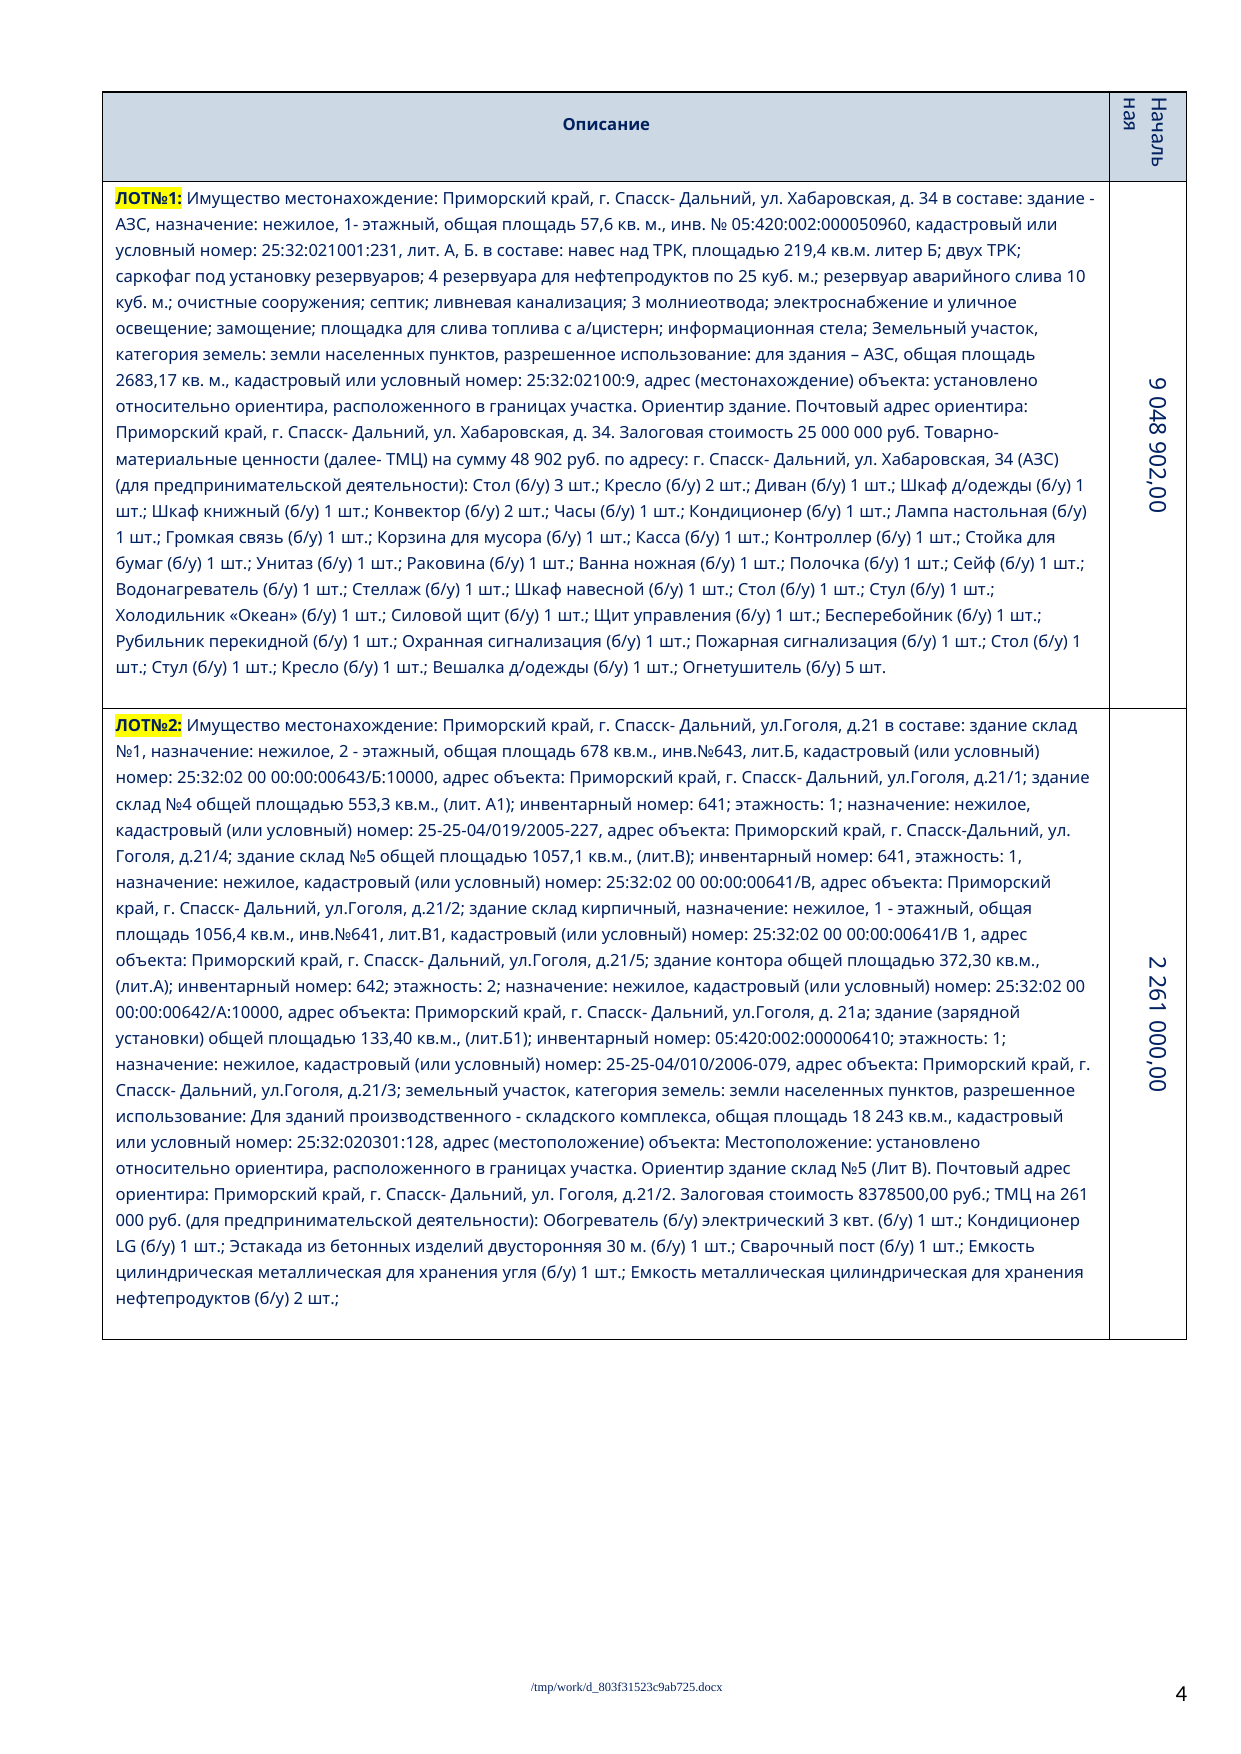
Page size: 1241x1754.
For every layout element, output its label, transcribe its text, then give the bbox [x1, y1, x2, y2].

table_header Описание [103, 93, 1109, 181]
table_cell ЛОТ№2: Имущество местонахождение: Приморский край, г. Спасск- Дальний, ул.Гоголя, д.21 в составе: здание склад №1, назначение: нежилое, 2 - этажный, общая площадь 678 кв.м., инв.№643, лит.Б, кадастровый (или условный) номер: 25:32:02 00 00:00:00643/Б:10000, адрес объекта: Приморский край, г. Спасск- Дальний, ул.Гоголя, д.21/1; здание склад №4 общей площадью 553,3 кв.м., (лит. А1); инвентарный номер: 641; этажность: 1; назначение: нежилое, кадастровый (или условный) номер: 25-25-04/019/2005-227, адрес объекта: Приморский край, г. Спасск-Дальний, ул. Гоголя, д.21/4; здание склад №5 общей площадью 1057,1 кв.м., (лит.В); инвентарный номер: 641, этажность: 1, назначение: нежилое, кадастровый (или условный) номер: 25:32:02 00 00:00:00641/В, адрес объекта: Приморский край, г. Спасск- Дальний, ул.Гоголя, д.21/2; здание склад кирпичный, назначение: нежилое, 1 - этажный, общая площадь 1056,4 кв.м., инв.№641, лит.В1, кадастровый (или условный) номер: 25:32:02 00 00:00:00641/В 1, адрес объекта: Приморский край, г. Спасск- Дальний, ул.Гоголя, д.21/5; здание контора общей площадью 372,30 кв.м., (лит.А); инвентарный номер: 642; этажность: 2; назначение: нежилое, кадастровый (или условный) номер: 25:32:02 00 00:00:00642/А:10000, адрес объекта: Приморский край, г. Спасск- Дальний, ул.Гоголя, д. 21а; здание (зарядной установки) общей площадью 133,40 кв.м., (лит.Б1); инвентарный номер: 05:420:002:000006410; этажность: 1; назначение: нежилое, кадастровый (или условный) номер: 25-25-04/010/2006-079, адрес объекта: Приморский край, г. Спасск- Дальний, ул.Гоголя, д.21/3; земельный участок, категория земель: земли населенных пунктов, разрешенное использование: Для зданий производственного - складского комплекса, общая площадь 18 243 кв.м., кадастровый или условный номер: 25:32:020301:128, адрес (местоположение) объекта: Местоположение: установлено относительно ориентира, расположенного в границах участка. Ориентир здание склад №5 (Лит В). Почтовый адрес ориентира: Приморский край, г. Спасск- Дальний, ул. Гоголя, д.21/2. Залоговая стоимость 8378500,00 руб.; ТМЦ на 261 000 руб. (для предпринимательской деятельности): Обогреватель (б/у) электрический 3 квт. (б/у) 1 шт.; Кондиционер LG (б/у) 1 шт.; Эстакада из бетонных изделий двусторонняя 30 м. (б/у) 1 шт.; Сварочный пост (б/у) 1 шт.; Емкость цилиндрическая металлическая для хранения угля (б/у) 1 шт.; Емкость металлическая цилиндрическая для хранения нефтепродуктов (б/у) 2 шт.; [103, 709, 1109, 1339]
table_header Начальная цена, руб [1110, 93, 1186, 181]
table_cell 9 048 902,00 [1110, 182, 1186, 708]
table_cell 2 261 000,00 [1110, 709, 1186, 1339]
table_cell ЛОТ№1: Имущество местонахождение: Приморский край, г. Спасск- Дальний, ул. Хабаровская, д. 34 в составе: здание - АЗС, назначение: нежилое, 1- этажный, общая площадь 57,6 кв. м., инв. № 05:420:002:000050960, кадастровый или условный номер: 25:32:021001:231, лит. А, Б. в составе: навес над ТРК, площадью 219,4 кв.м. литер Б; двух ТРК; саркофаг под установку резервуаров; 4 резервуара для нефтепродуктов по 25 куб. м.; резервуар аварийного слива 10 куб. м.; очистные сооружения; септик; ливневая канализация; 3 молниеотвода; электроснабжение и уличное освещение; замощение; площадка для слива топлива с а/цистерн; информационная стела; Земельный участок, категория земель: земли населенных пунктов, разрешенное использование: для здания – АЗС, общая площадь 2683,17 кв. м., кадастровый или условный номер: 25:32:02100:9, адрес (местонахождение) объекта: установлено относительно ориентира, расположенного в границах участка. Ориентир здание. Почтовый адрес ориентира: Приморский край, г. Спасск- Дальний, ул. Хабаровская, д. 34. Залоговая стоимость 25 000 000 руб. Товарно-материальные ценности (далее- ТМЦ) на сумму 48 902 руб. по адресу: г. Спасск- Дальний, ул. Хабаровская, 34 (АЗС) (для предпринимательской деятельности): Стол (б/у) 3 шт.; Кресло (б/у) 2 шт.; Диван (б/у) 1 шт.; Шкаф д/одежды (б/у) 1 шт.; Шкаф книжный (б/у) 1 шт.; Конвектор (б/у) 2 шт.; Часы (б/у) 1 шт.; Кондиционер (б/у) 1 шт.; Лампа настольная (б/у) 1 шт.; Громкая связь (б/у) 1 шт.; Корзина для мусора (б/у) 1 шт.; Касса (б/у) 1 шт.; Контроллер (б/у) 1 шт.; Стойка для бумаг (б/у) 1 шт.; Унитаз (б/у) 1 шт.; Раковина (б/у) 1 шт.; Ванна ножная (б/у) 1 шт.; Полочка (б/у) 1 шт.; Сейф (б/у) 1 шт.; Водонагреватель (б/у) 1 шт.; Стеллаж (б/у) 1 шт.; Шкаф навесной (б/у) 1 шт.; Стол (б/у) 1 шт.; Стул (б/у) 1 шт.; Холодильник «Океан» (б/у) 1 шт.; Силовой щит (б/у) 1 шт.; Щит управления (б/у) 1 шт.; Бесперебойник (б/у) 1 шт.; Рубильник перекидной (б/у) 1 шт.; Охранная сигнализация (б/у) 1 шт.; Пожарная сигнализация (б/у) 1 шт.; Стол (б/у) 1 шт.; Стул (б/у) 1 шт.; Кресло (б/у) 1 шт.; Вешалка д/одежды (б/у) 1 шт.; Огнетушитель (б/у) 5 шт. [103, 182, 1109, 708]
